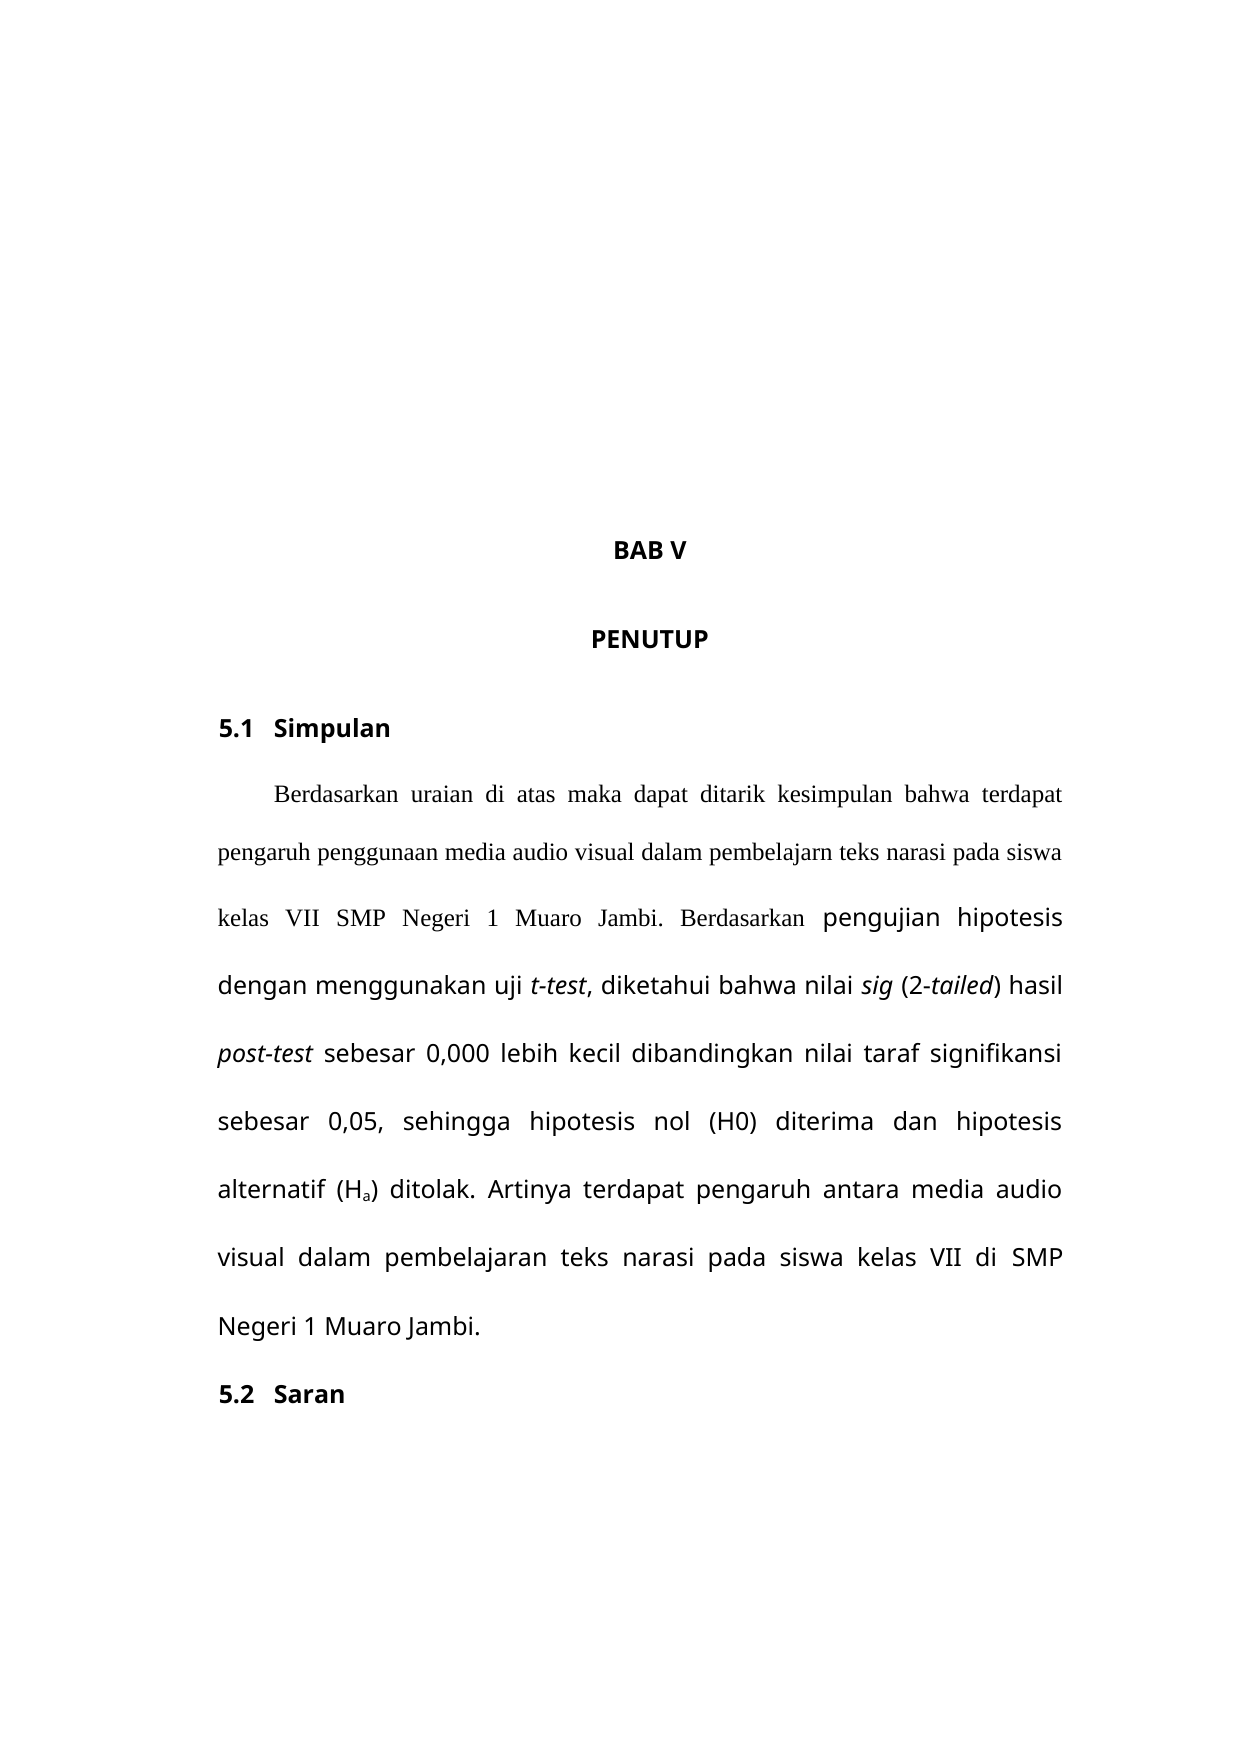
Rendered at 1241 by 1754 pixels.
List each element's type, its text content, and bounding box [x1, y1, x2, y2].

text PENUTUP [236, 622, 1063, 656]
text BAB V [236, 533, 1063, 567]
list Berdasarkan uraian di atas maka dapat ditarik kesimpulan bahwa terdapat pengaruh penggunaan media audio visual dalam pembelajarn teks narasi pada siswa kelas VII SMP Negeri 1 Muaro Jambi. Berdasarkan pengujian hipotesis dengan menggunakan uji t-test, diketahui bahwa nilai sig (2-tailed) hasil post-test sebesar 0,000 lebih kecil dibandingkan nilai taraf signifikansi sebesar 0,05, sehingga hipotesis nol (H0) diterima dan hipotesis alternatif (Ha) ditolak. Artinya terdapat pengaruh antara media audio visual dalam pembelajaran teks narasi pada siswa kelas VII di SMP Negeri 1 Muaro Jambi. [217, 779, 1063, 1342]
list Saran [236, 1376, 1063, 1410]
list Simpulan [236, 711, 1063, 745]
